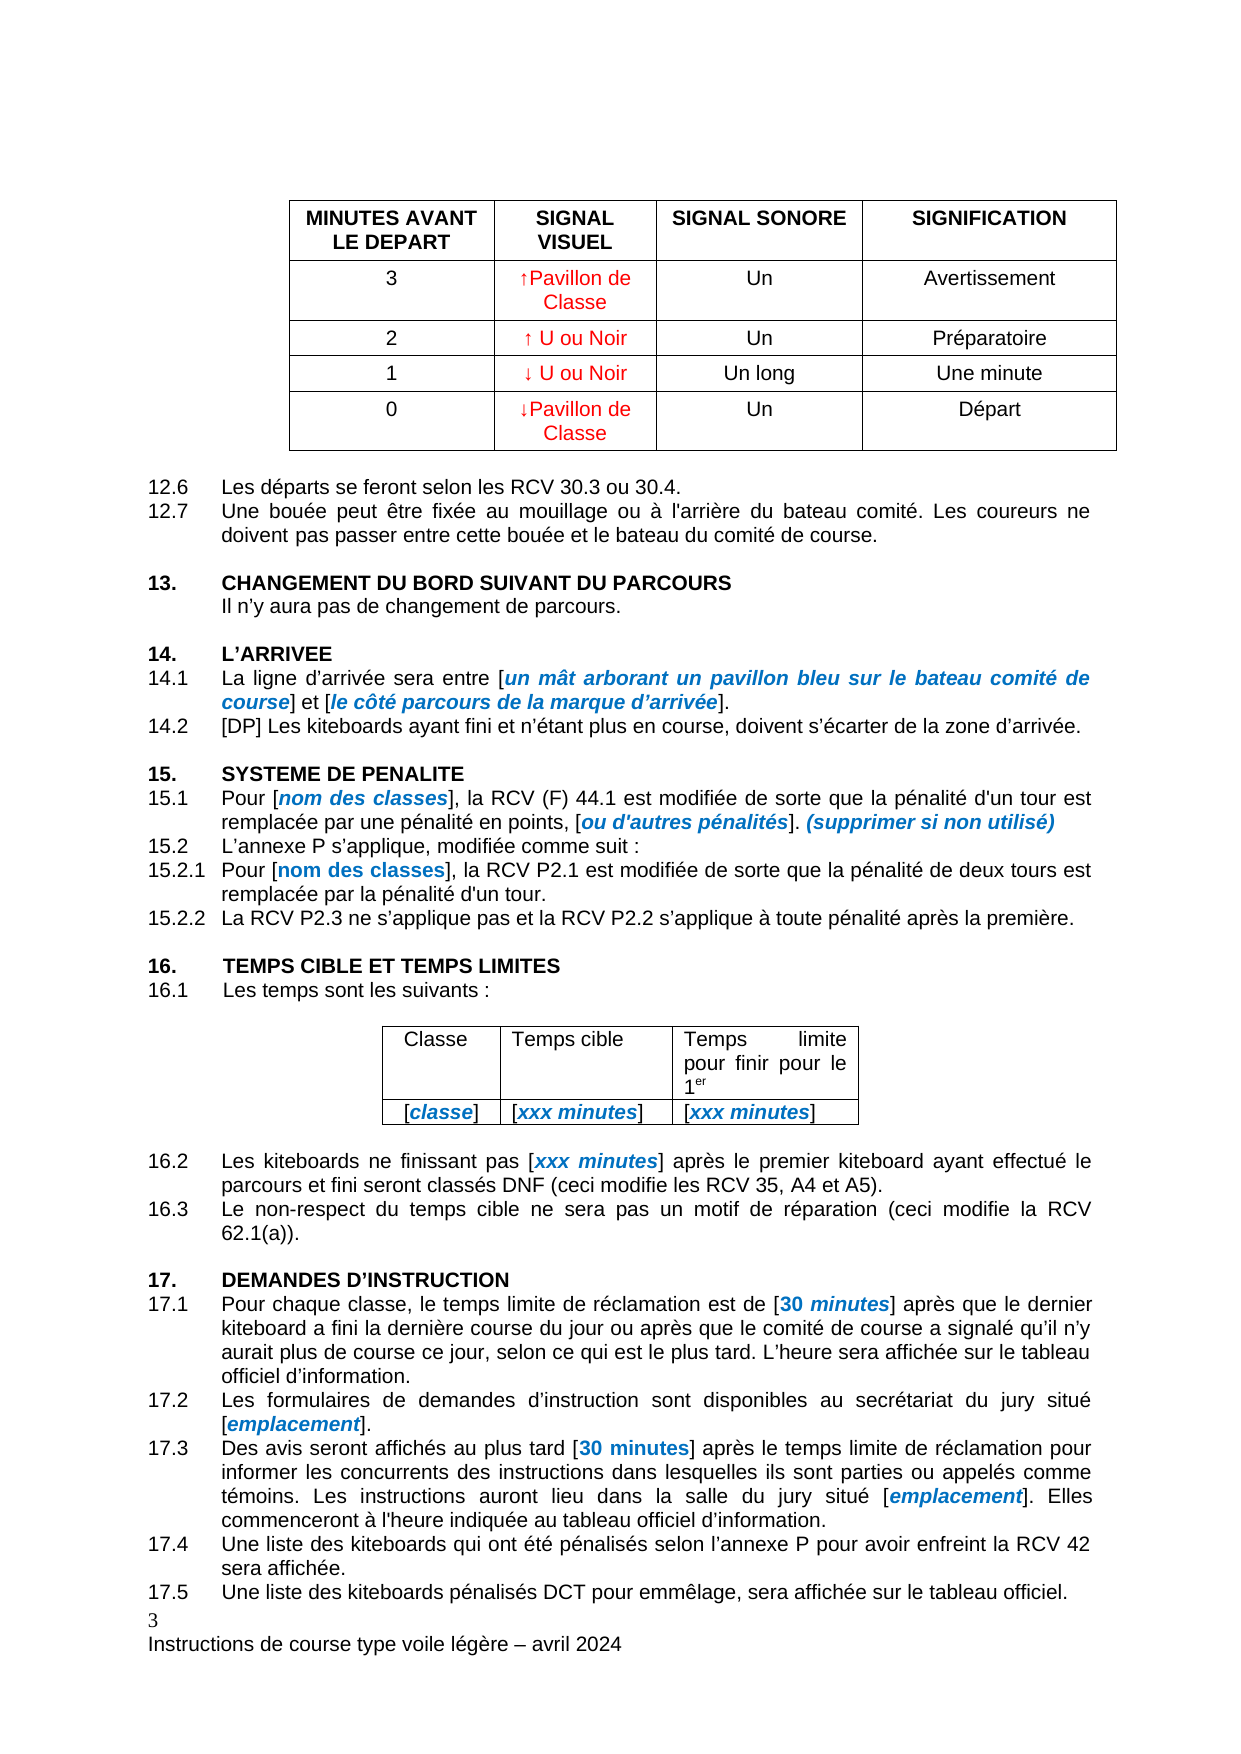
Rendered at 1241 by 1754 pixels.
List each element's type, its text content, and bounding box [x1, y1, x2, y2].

list 17.2 Les formulaires de demandes d’instruction sont disponibles au secrétariat du jury situé [emplacement]. [148, 1388, 1093, 1436]
text Il n’y aura pas de changement de parcours. [148, 594, 1093, 618]
table_cell 0 [290, 392, 494, 450]
table_header MINUTES AVANT LE DEPART [290, 201, 494, 260]
text 15.1 Pour [nom des classes], la RCV (F) 44.1 est modifiée de sorte que la pénalité d'un tour est remplacée par une pénalité en points, [ou d'autres pénalités]. (supprimer si non utilisé) [148, 786, 1093, 834]
text 13. CHANGEMENT DU BORD SUIVANT DU PARCOURS [148, 570, 1093, 594]
list 17.3 Des avis seront affichés au plus tard [30 minutes] après le temps limite de réclamation pour informer les concurrents des instructions dans lesquelles ils sont parties ou appelés comme témoins. Les instructions auront lieu dans la salle du jury situé [emplacement]. Elles commenceront à l'heure indiquée au tableau officiel d’information. [148, 1436, 1093, 1532]
table_cell ↓ U ou Noir [495, 356, 656, 391]
text 16. TEMPS CIBLE ET TEMPS LIMITES [148, 954, 1093, 978]
text 15.2.2 La RCV P2.3 ne s’applique pas et la RCV P2.2 s’applique à toute pénalité après la première. [148, 906, 1093, 930]
text 16.3 Le non-respect du temps cible ne sera pas un motif de réparation (ceci modifie la RCV 62.1(a)). [148, 1196, 1093, 1244]
table_cell ↑ U ou Noir [495, 321, 656, 355]
table_cell Préparatoire [863, 321, 1116, 355]
table_header Temps cible [501, 1027, 672, 1098]
table_cell ↑Pavillon de Classe [495, 261, 656, 319]
table_cell Une minute [863, 356, 1116, 391]
subtitle 17. DEMANDES D’INSTRUCTION [148, 1268, 1093, 1292]
table_cell Départ [863, 392, 1116, 450]
table_header Temps limite pour finir pour le 1er [673, 1027, 858, 1098]
text 14.2 [DP] Les kiteboards ayant fini et n’étant plus en course, doivent s’écarter de la zone d’arrivée. [148, 714, 1093, 738]
table_header SIGNAL VISUEL [495, 201, 656, 260]
text 17.5 Une liste des kiteboards pénalisés DCT pour emmêlage, sera affichée sur le tableau officiel. [148, 1580, 1093, 1604]
text 15.2.1 Pour [nom des classes], la RCV P2.1 est modifiée de sorte que la pénalité de deux tours est remplacée par la pénalité d'un tour. [148, 858, 1093, 906]
table_cell 2 [290, 321, 494, 355]
text 15. SYSTEME DE PENALITE [148, 762, 1093, 786]
table_cell 3 [290, 261, 494, 319]
table_cell [xxx minutes] [501, 1100, 672, 1123]
list 17.1 Pour chaque classe, le temps limite de réclamation est de [30 minutes] après que le dernier kiteboard a fini la dernière course du jour ou après que le comité de course a signalé qu’il n’y aurait plus de course ce jour, selon ce qui est le plus tard. L’heure sera affichée sur le tableau officiel d’information. [148, 1292, 1093, 1388]
table_cell Avertissement [863, 261, 1116, 319]
text 16.1 Les temps sont les suivants : [148, 978, 1093, 1002]
table_header Classe [383, 1027, 500, 1098]
table_cell Un [657, 261, 862, 319]
table_cell Un [657, 392, 862, 450]
table_cell [xxx minutes] [673, 1100, 858, 1123]
text 14.1 La ligne d’arrivée sera entre [un mât arborant un pavillon bleu sur le bateau comité de course] et [le côté parcours de la marque d’arrivée]. [148, 666, 1093, 714]
subtitle 17.4 Une liste des kiteboards qui ont été pénalisés selon l’annexe P pour avoir enfreint la RCV 42 sera affichée. [148, 1532, 1093, 1580]
table_cell [classe] [383, 1100, 500, 1123]
table_cell Un [657, 321, 862, 355]
text 12.6 Les départs se feront selon les RCV 30.3 ou 30.4. [148, 474, 1093, 498]
text 15.2 L’annexe P s’applique, modifiée comme suit : [148, 834, 1093, 858]
table_header SIGNIFICATION [863, 201, 1116, 260]
text 12.7 Une bouée peut être fixée au mouillage ou à l'arrière du bateau comité. Les coureurs ne doivent pas passer entre cette bouée et le bateau du comité de course. [148, 498, 1093, 546]
text 14. L’ARRIVEE [148, 642, 1093, 666]
text 16.2 Les kiteboards ne finissant pas [xxx minutes] après le premier kiteboard ayant effectué le parcours et fini seront classés DNF (ceci modifie les RCV 35, A4 et A5). [148, 1148, 1093, 1196]
table_cell Un long [657, 356, 862, 391]
table_cell ↓Pavillon de Classe [495, 392, 656, 450]
table_header SIGNAL SONORE [657, 201, 862, 260]
table_cell 1 [290, 356, 494, 391]
